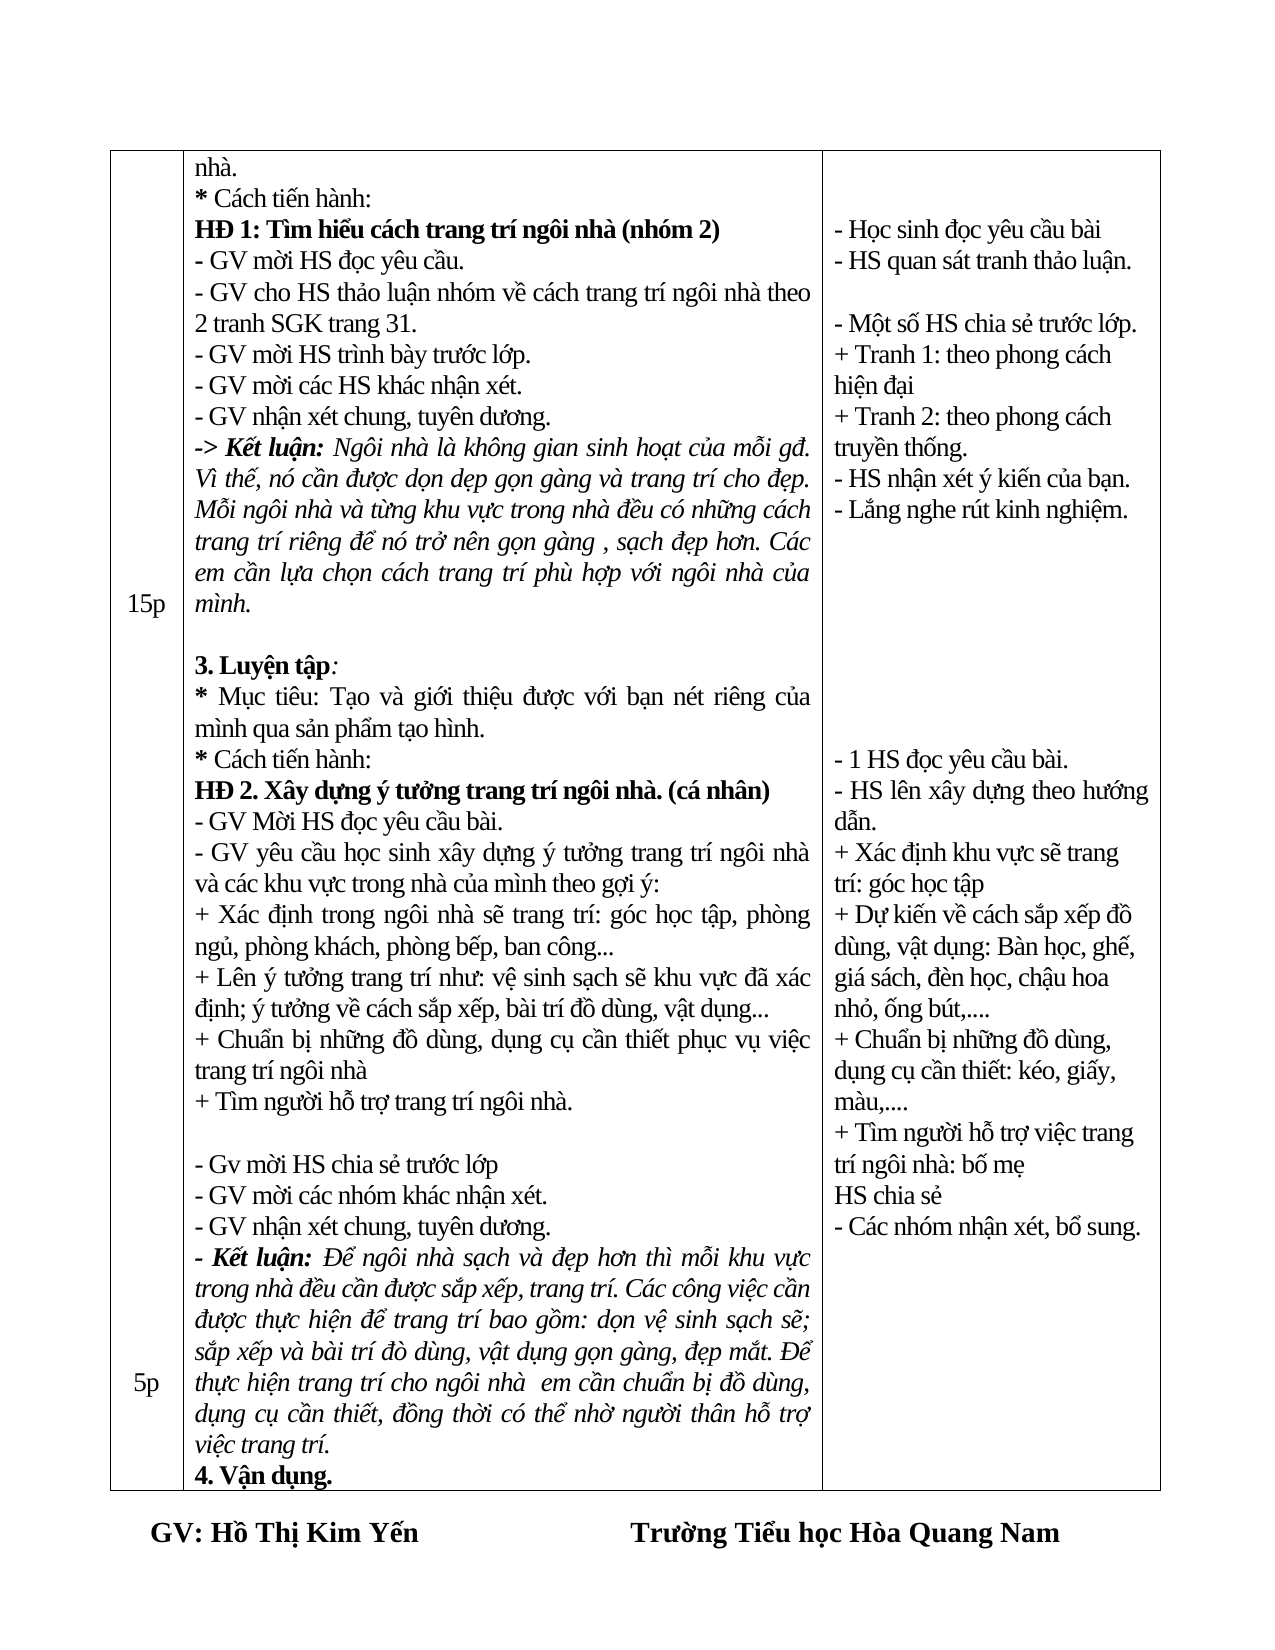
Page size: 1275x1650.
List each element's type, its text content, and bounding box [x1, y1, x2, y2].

table_cell 5p 10p 15p 5p [111, 151, 183, 1490]
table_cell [184, 151, 822, 1490]
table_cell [823, 151, 1160, 1490]
